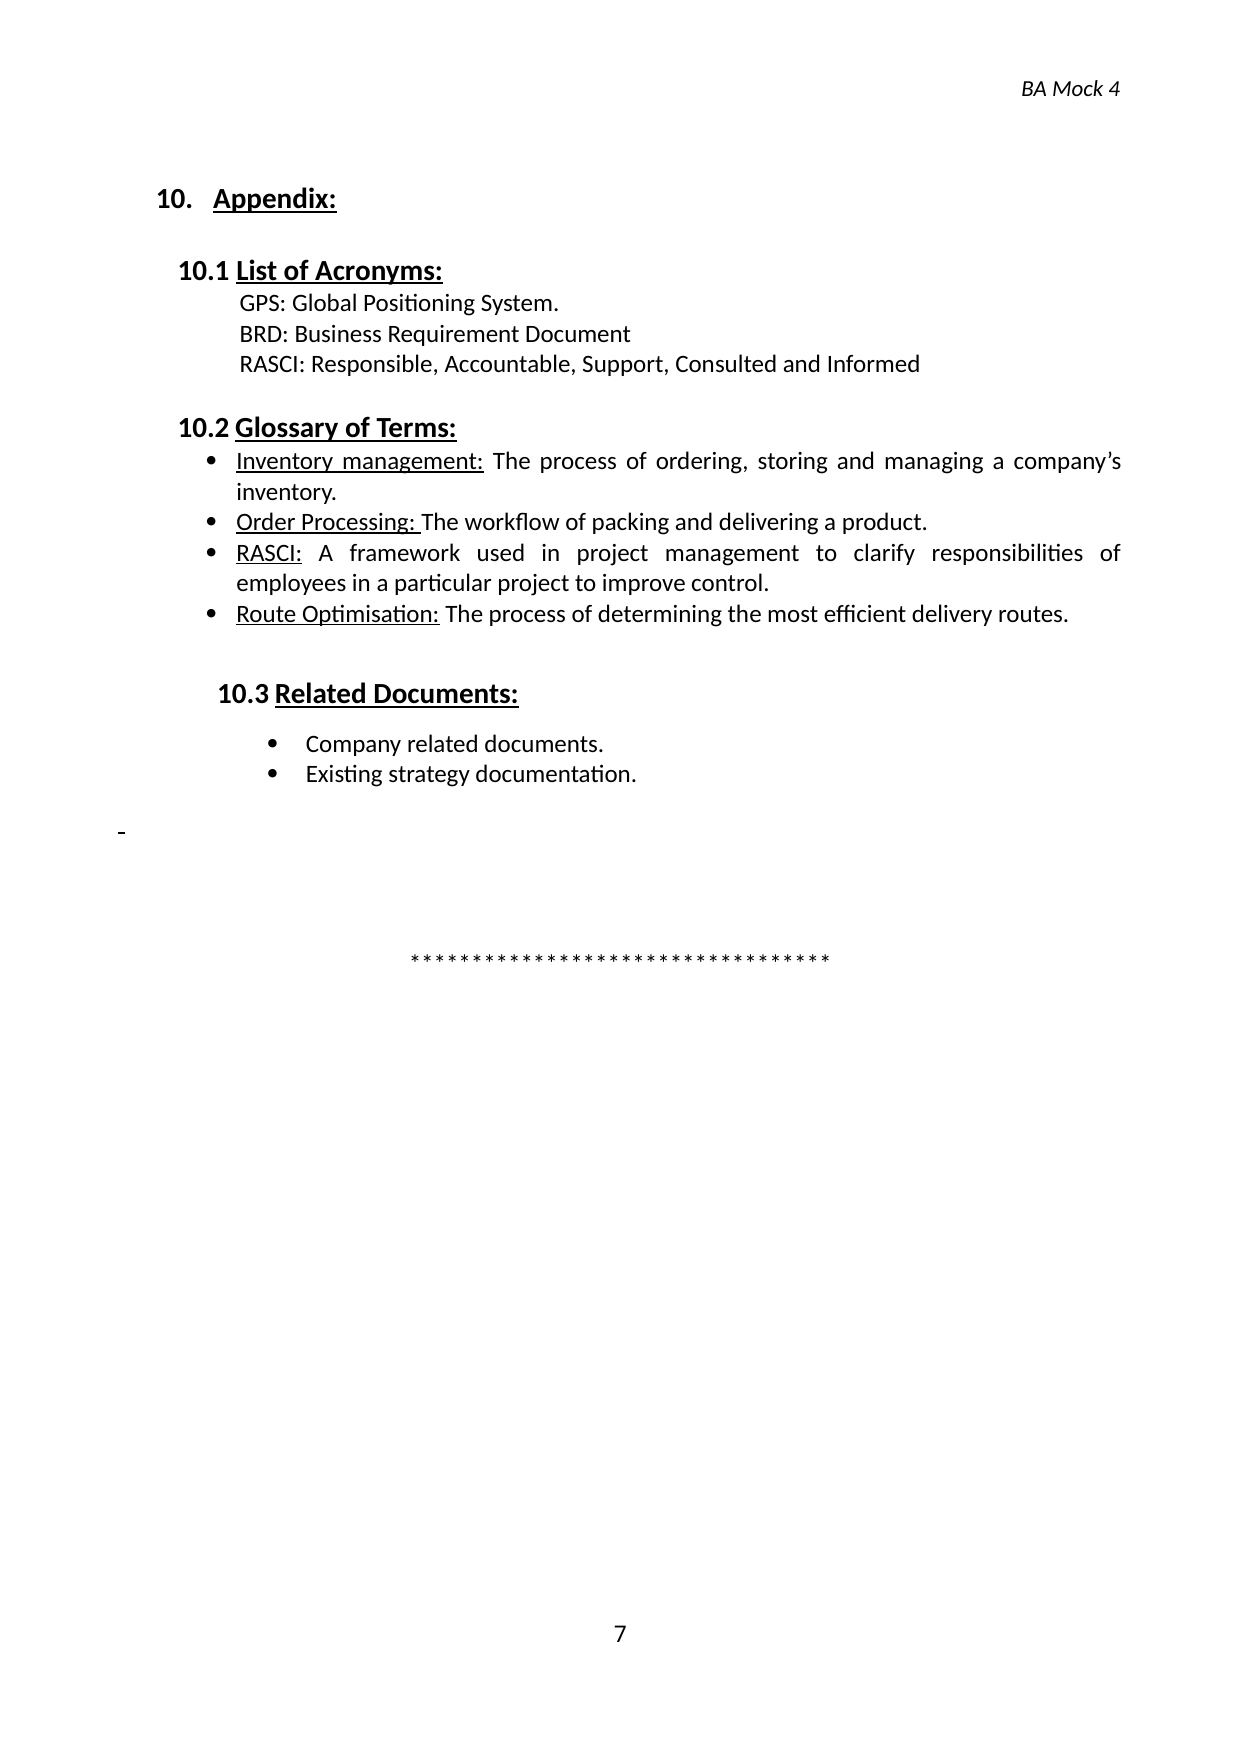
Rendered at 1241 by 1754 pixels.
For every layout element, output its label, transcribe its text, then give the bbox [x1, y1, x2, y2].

list Route Optimisation: The process of determining the most efficient delivery routes. [207, 598, 1122, 628]
list RASCI: Responsible, Accountable, Support, Consulted and Informed [177, 348, 1122, 379]
list 10.2 Glossary of Terms: [177, 409, 1122, 445]
list RASCI: A framework used in project management to clarify responsibilities of employees in a particular project to improve control. [207, 537, 1122, 598]
text 10.3 Related Documents: [177, 675, 1122, 711]
list Company related documents. [268, 728, 1122, 758]
list GPS: Global Positioning System. [177, 287, 1122, 318]
list 10.1 List of Acronyms: [177, 252, 1122, 287]
text ********************************** [118, 948, 1122, 978]
list BRD: Business Requirement Document [177, 318, 1122, 348]
list Appendix: [156, 181, 1122, 216]
list Existing strategy documentation. [268, 758, 1122, 789]
list Inventory management: The process of ordering, storing and managing a company’s inventory. [207, 445, 1122, 506]
list Order Processing: The workflow of packing and delivering a product. [207, 506, 1122, 537]
